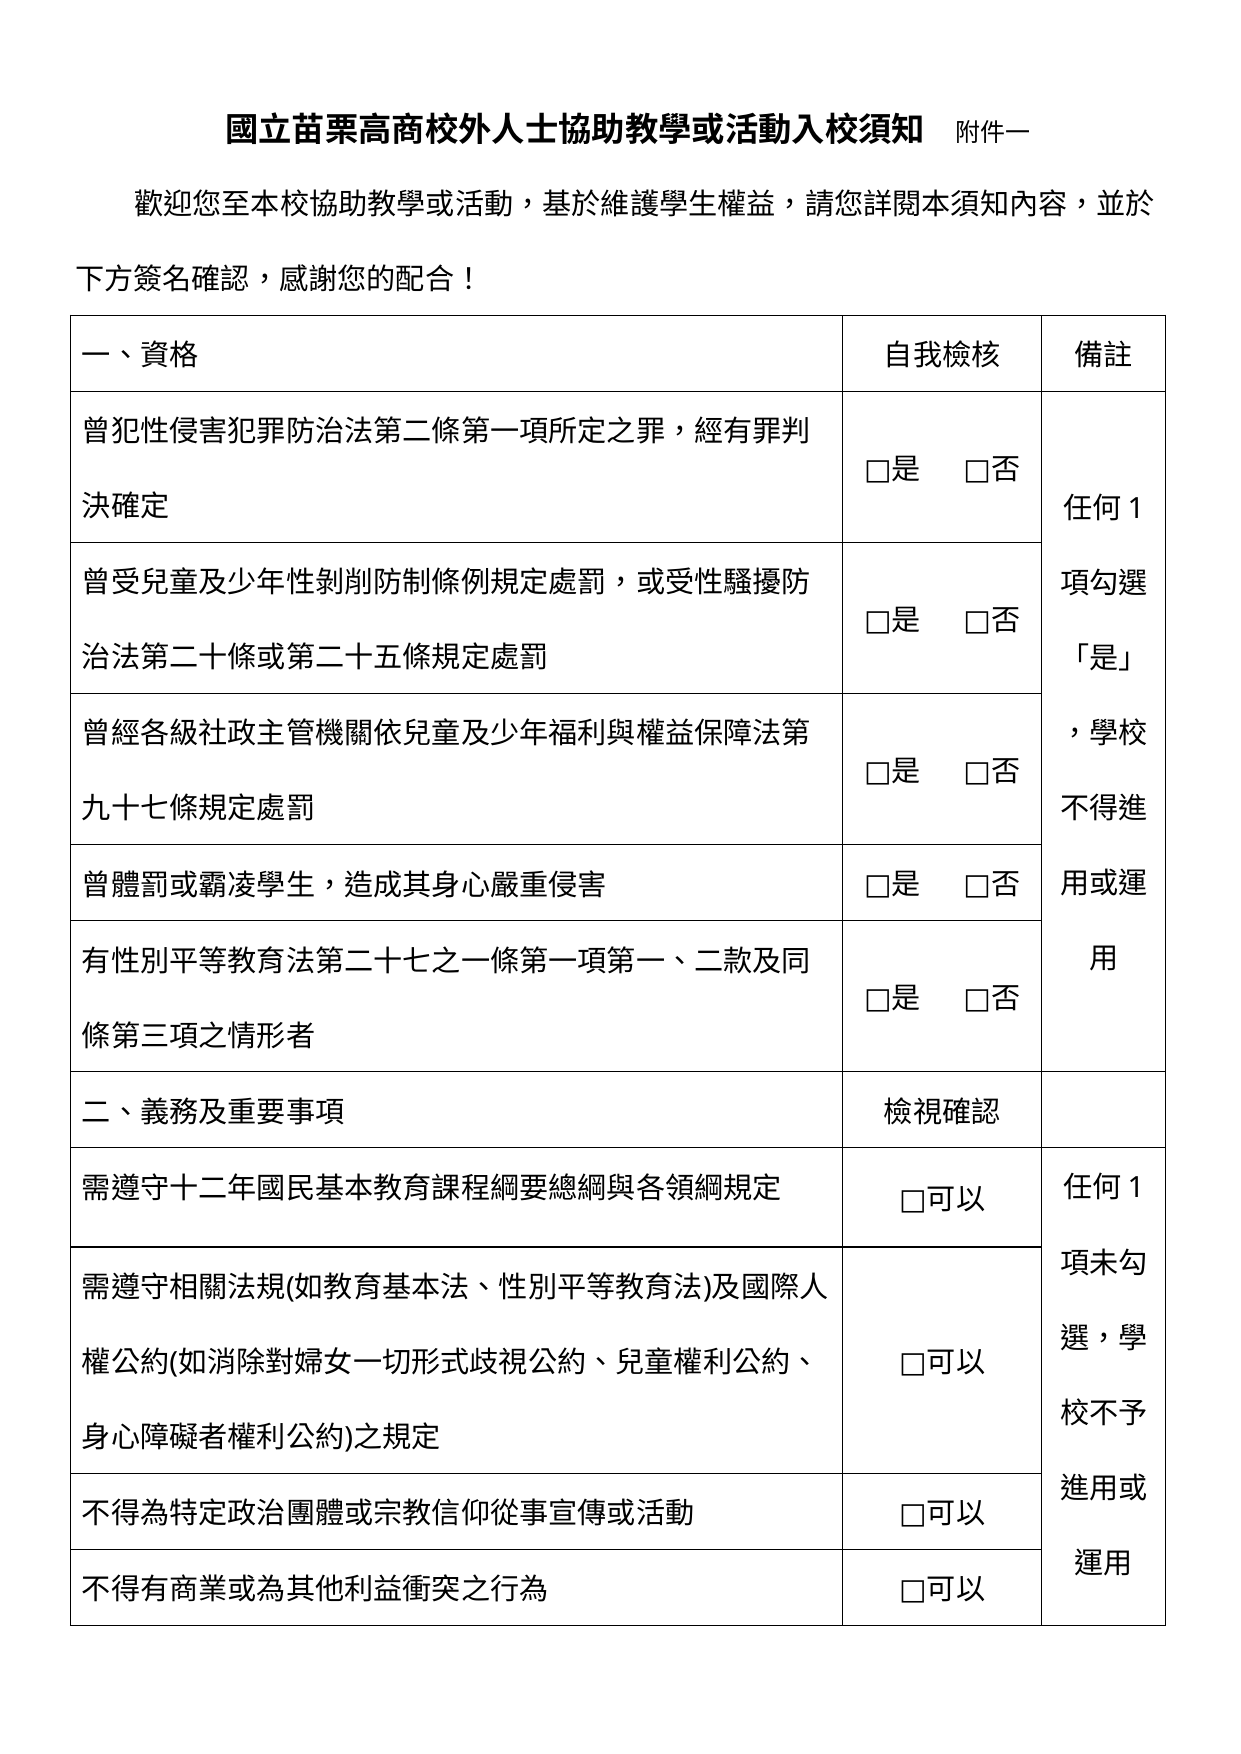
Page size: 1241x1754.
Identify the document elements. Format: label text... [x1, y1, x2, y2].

table_cell □否 [942, 543, 1041, 693]
table_cell 曾體罰或霸凌學生，造成其身心嚴重侵害 [71, 845, 842, 920]
table_cell 曾受兒童及少年性剝削防制條例規定處罰，或受性騷擾防治法第二十條或第二十五條規定處罰 [71, 543, 842, 693]
table_cell □是 [843, 392, 942, 542]
table_cell □是 [843, 543, 942, 693]
table_header 備註 [1042, 316, 1165, 391]
table_cell □可以 [843, 1148, 1041, 1246]
table_header 一、資格 [71, 316, 842, 391]
table_cell 曾經各級社政主管機關依兒童及少年福利與權益保障法第九十七條規定處罰 [71, 694, 842, 844]
table_cell 二、義務及重要事項 [71, 1072, 842, 1147]
table_cell □是 [843, 921, 942, 1071]
table_cell □否 [942, 845, 1041, 920]
table_cell 任何1項未勾選，學校不予進用或運用 [1042, 1148, 1165, 1624]
table_cell 不得有商業或為其他利益衝突之行為 [71, 1550, 842, 1624]
table_cell □可以 [843, 1474, 1041, 1548]
table_cell 不得為特定政治團體或宗教信仰從事宣傳或活動 [71, 1474, 842, 1548]
table_cell □可以 [843, 1550, 1041, 1624]
table_cell □是 [843, 845, 942, 920]
table_cell □否 [942, 694, 1041, 844]
table_cell □可以 [843, 1248, 1041, 1472]
table_cell 曾犯性侵害犯罪防治法第二條第一項所定之罪，經有罪判決確定 [71, 392, 842, 542]
table_cell □是 [843, 694, 942, 844]
table_cell 任何1項勾選「是」，學校不得進用或運用 [1042, 392, 1165, 1071]
table_header 自我檢核 [843, 316, 1041, 391]
table_cell 需遵守相關法規(如教育基本法、性別平等教育法)及國際人權公約(如消除對婦女一切形式歧視公約、兒童權利公約、身心障礙者權利公約)之規定 [71, 1248, 842, 1472]
table_cell □否 [942, 921, 1041, 1071]
table_cell 有性別平等教育法第二十七之一條第一項第一、二款及同條第三項之情形者 [71, 921, 842, 1071]
table_cell 需遵守十二年國民基本教育課程綱要總綱與各領綱規定 [71, 1148, 842, 1246]
text 國立苗栗高商校外人士協助教學或活動入校須知 附件一 [90, 89, 1165, 164]
table_cell 檢視確認 [843, 1072, 1041, 1147]
text 歡迎您至本校協助教學或活動，基於維護學生權益，請您詳閱本須知內容，並於下方簽名確認，感謝您的配合！ [75, 164, 1165, 314]
table_cell [1042, 1072, 1165, 1147]
table_cell □否 [942, 392, 1041, 542]
